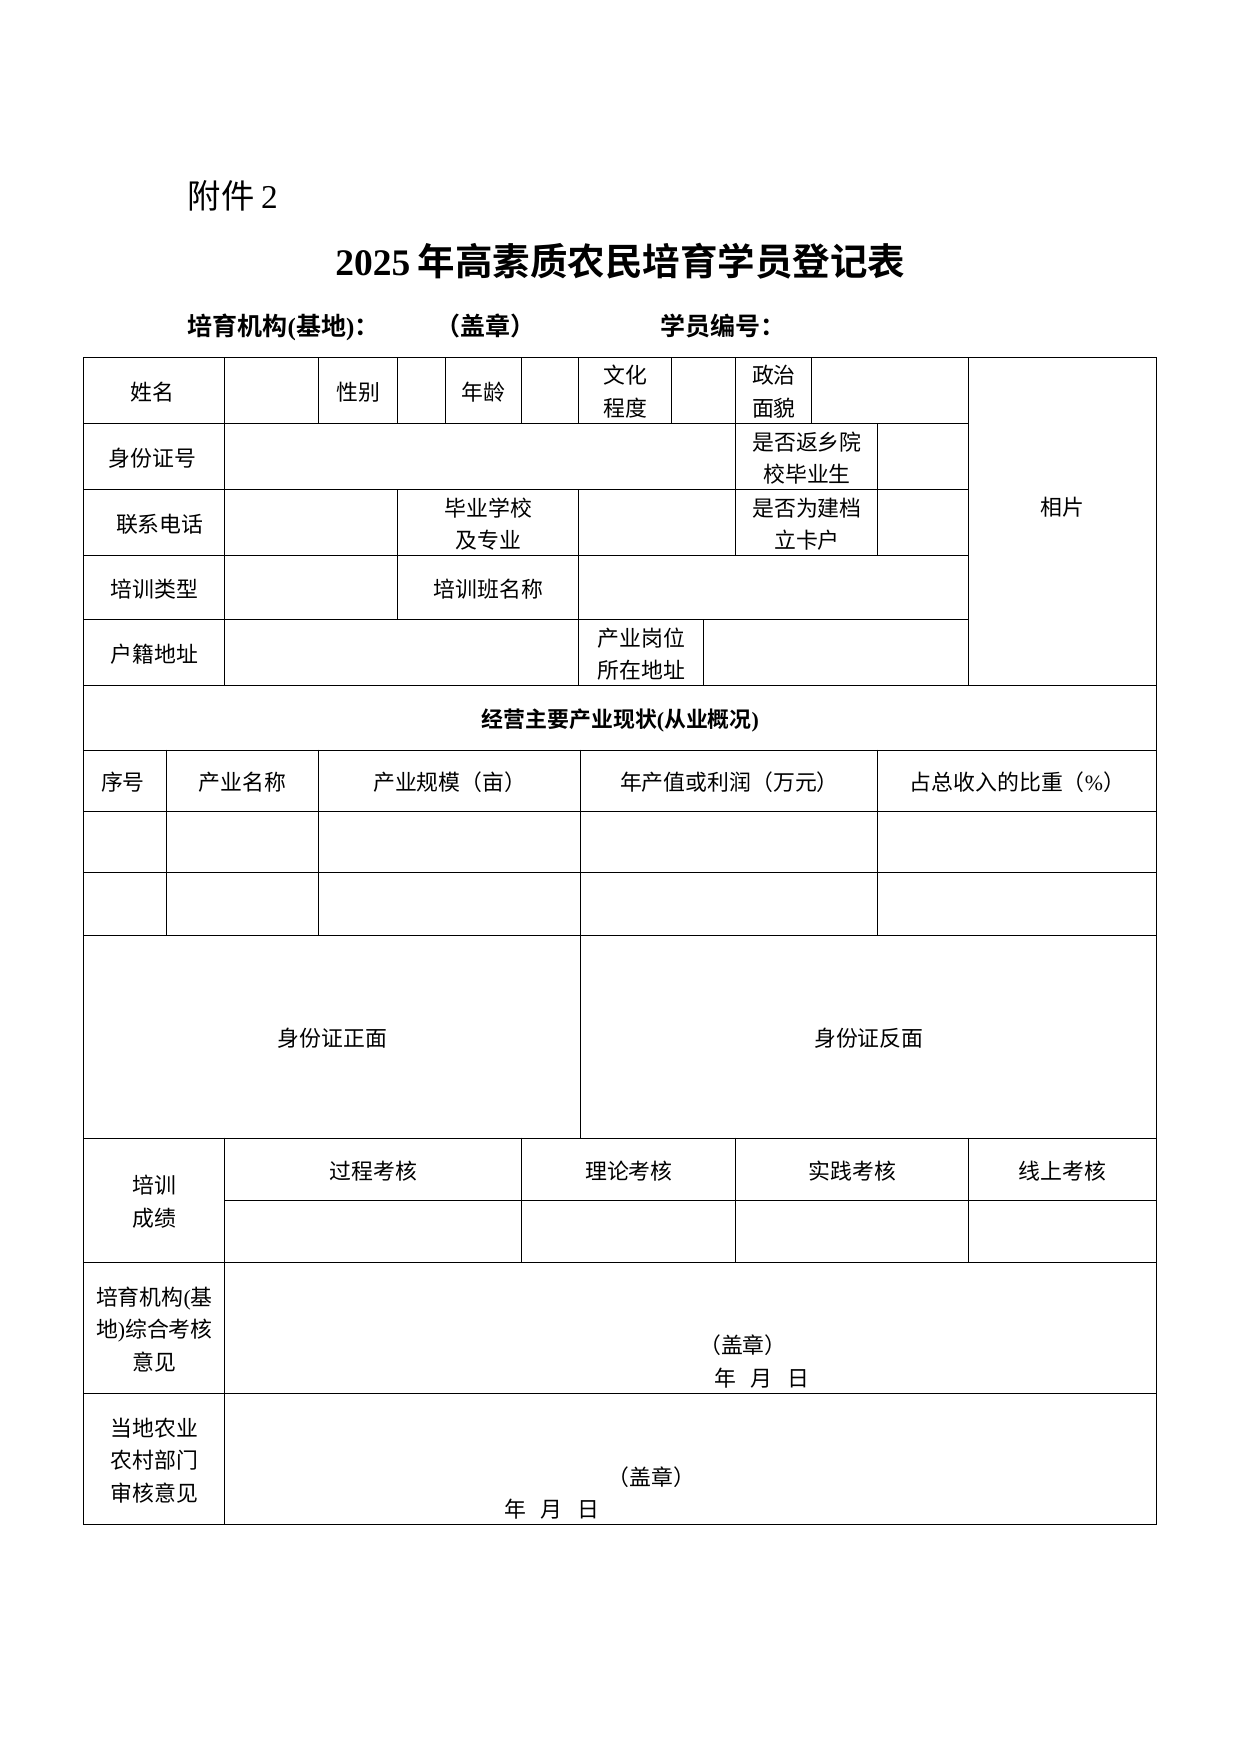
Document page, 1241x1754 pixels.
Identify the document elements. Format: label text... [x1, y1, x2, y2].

table_cell [319, 812, 580, 872]
table_cell 培育机构(基地)综合考核意见 [84, 1263, 224, 1393]
table_cell [225, 556, 397, 619]
table_header [672, 358, 735, 423]
table_cell 过程考核 [225, 1139, 521, 1200]
table_cell [736, 1201, 968, 1262]
table_cell 联系电话 [84, 490, 224, 555]
table_header [522, 358, 578, 423]
table_cell 身份证反面 [581, 936, 1156, 1138]
table_cell 占总收入的比重（%） [878, 751, 1156, 811]
table_cell 当地农业 农村部门 审核意见 [84, 1394, 224, 1524]
table_cell [969, 1201, 1156, 1262]
table_header 性别 [319, 358, 397, 423]
table_cell 经营主要产业现状(从业概况) [84, 686, 1156, 749]
table_cell [84, 873, 166, 935]
table_header [225, 358, 318, 423]
table_cell [878, 490, 968, 555]
table_header [812, 358, 968, 423]
table_cell [581, 873, 877, 935]
table_cell 是否返乡院校毕业生 [736, 424, 877, 489]
text 2025年高素质农民培育学员登记表 [187, 227, 1053, 292]
text 培育机构(基地)： （盖章） 学员编号： [187, 292, 994, 357]
table_cell 实践考核 [736, 1139, 968, 1200]
table_cell 产业规模（亩） [319, 751, 580, 811]
table_cell [704, 620, 968, 685]
table_cell [225, 1201, 521, 1262]
table_cell 毕业学校 及专业 [398, 490, 578, 555]
table_header 政治 面貌 [736, 358, 811, 423]
table_cell [878, 424, 968, 489]
table_cell [579, 556, 968, 619]
table_cell 理论考核 [522, 1139, 735, 1200]
table_header 相片 [969, 358, 1156, 685]
table_cell [225, 620, 578, 685]
table_cell 产业岗位 所在地址 [579, 620, 703, 685]
table_cell 培训班名称 [398, 556, 578, 619]
table_header 文化 程度 [579, 358, 671, 423]
table_cell [581, 812, 877, 872]
table_cell 培训 成绩 [84, 1139, 224, 1262]
table_cell 培训类型 [84, 556, 224, 619]
table_cell 产业名称 [167, 751, 318, 811]
table_header 姓名 [84, 358, 224, 423]
table_cell [167, 873, 318, 935]
table_cell 身份证号 [84, 424, 224, 489]
table_cell （盖章） 年 月 日 [225, 1263, 1156, 1393]
table_cell 年产值或利润（万元） [581, 751, 877, 811]
table_cell [225, 424, 735, 489]
table_cell [579, 490, 735, 555]
table_header [398, 358, 445, 423]
table_cell 户籍地址 [84, 620, 224, 685]
table_cell [878, 812, 1156, 872]
text 附件2 [187, 162, 1053, 227]
table_cell [167, 812, 318, 872]
table_cell [878, 873, 1156, 935]
table_cell [319, 873, 580, 935]
table_cell 序号 [84, 751, 166, 811]
table_header 年龄 [446, 358, 521, 423]
table_cell [522, 1201, 735, 1262]
table_cell [84, 812, 166, 872]
table_cell [225, 490, 397, 555]
table_cell 是否为建档立卡户 [736, 490, 877, 555]
table_cell 线上考核 [969, 1139, 1156, 1200]
table_cell 身份证正面 [84, 936, 580, 1138]
table_cell （盖章） 年 月 日 [225, 1394, 1156, 1524]
